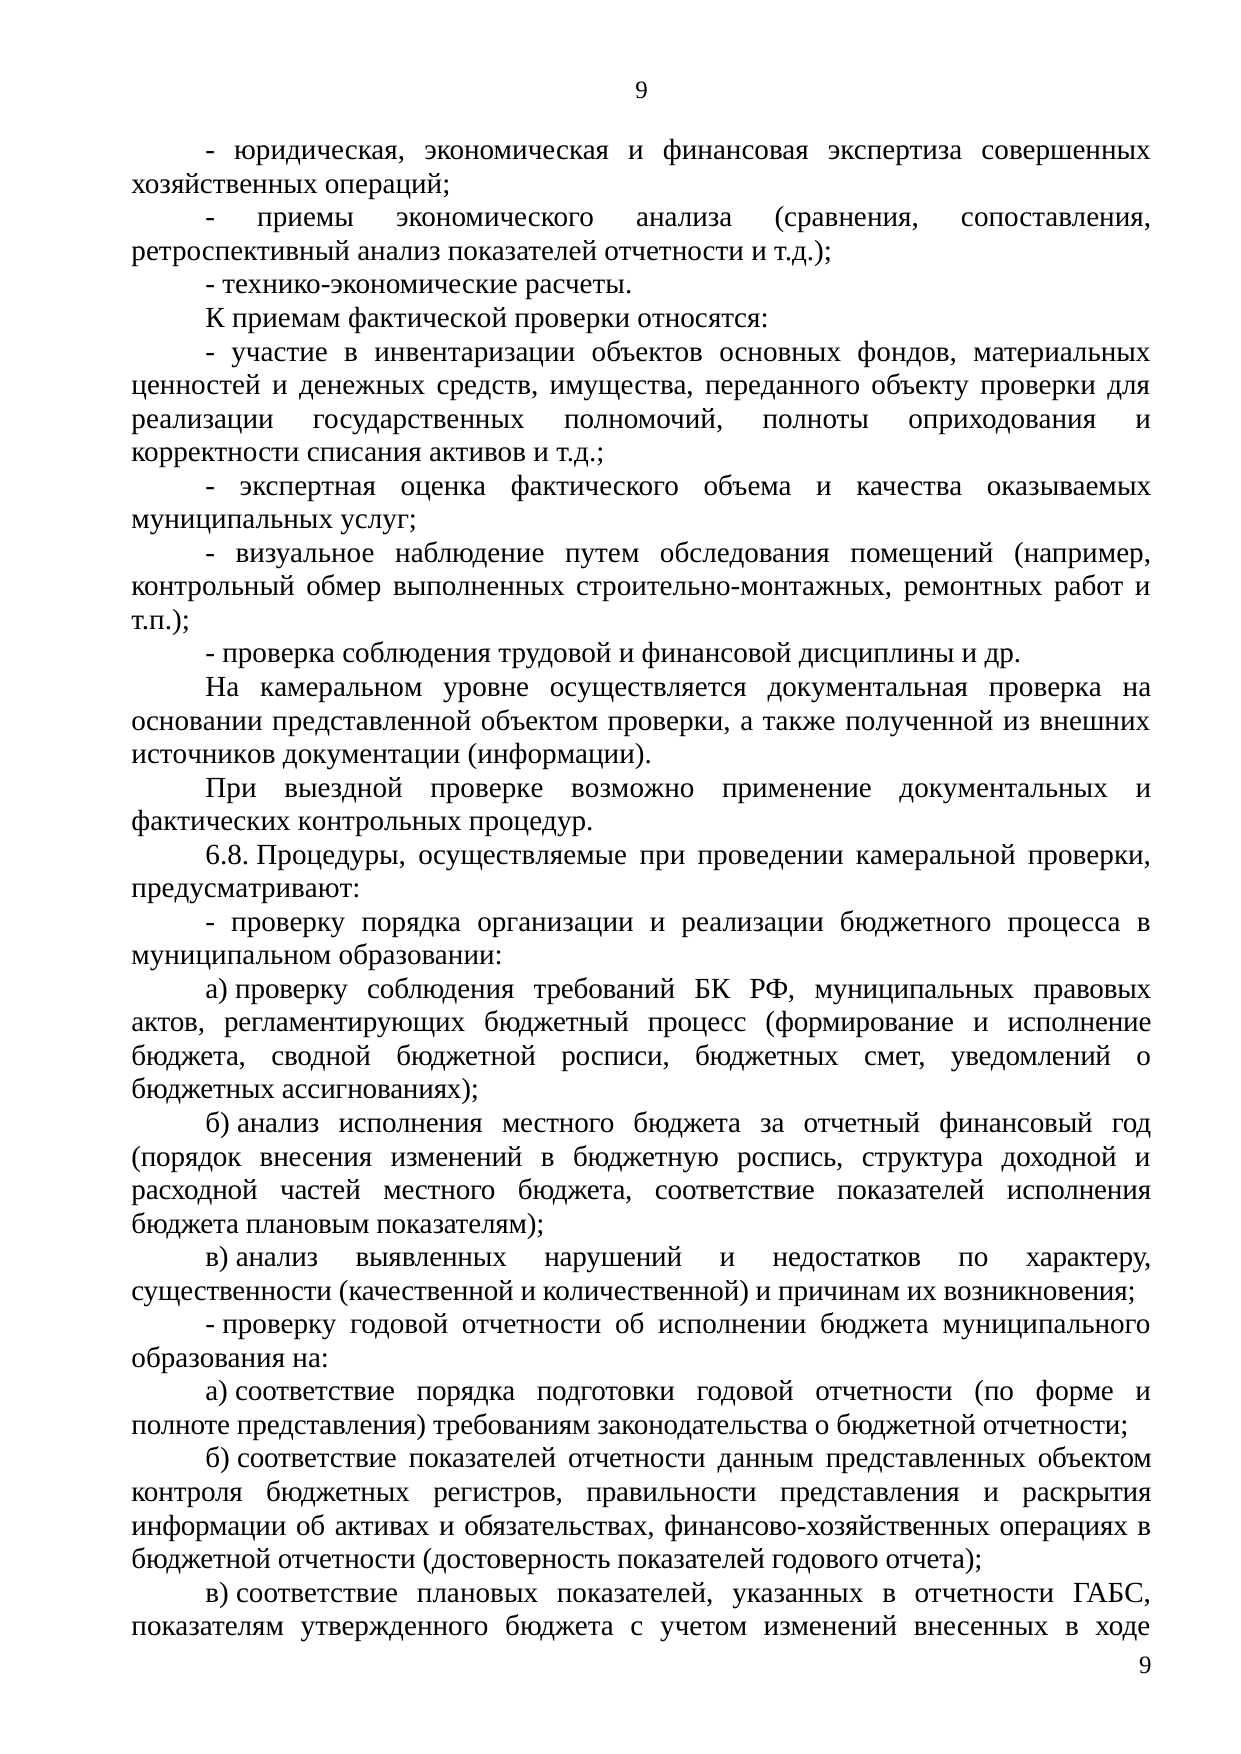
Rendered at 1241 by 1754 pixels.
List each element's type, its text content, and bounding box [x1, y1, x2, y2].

text б) соответствие показателей отчетности данным представленных объектом контроля бюджетных регистров, правильности представления и раскрытия информации об активах и обязательствах, финансово-хозяйственных операциях в бюджетной отчетности (достоверность показателей годового отчета); [131, 1441, 1152, 1575]
text - экспертная оценка фактического объема и качества оказываемых муниципальных услуг; [131, 468, 1152, 535]
text На камеральном уровне осуществляется документальная проверка на основании представленной объектом проверки, а также полученной из внешних источников документации (информации). [131, 669, 1152, 770]
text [131, 1575, 1152, 1642]
text - проверку годовой отчетности об исполнении бюджета муниципального образования на: [131, 1306, 1152, 1373]
text К приемам фактической проверки относятся: [131, 300, 1152, 334]
text а) соответствие порядка подготовки годовой отчетности (по форме и полноте представления) требованиям законодательства о бюджетной отчетности; [131, 1373, 1152, 1441]
text - проверку порядка организации и реализации бюджетного процесса в муниципальном образовании: [131, 904, 1152, 971]
text - приемы экономического анализа (сравнения, сопоставления, ретроспективный анализ показателей отчетности и т.д.); [131, 199, 1152, 267]
text При выездной проверке возможно применение документальных и фактических контрольных процедур. [131, 770, 1152, 837]
text - участие в инвентаризации объектов основных фондов, материальных ценностей и денежных средств, имущества, переданного объекту проверки для реализации государственных полномочий, полноты оприходования и корректности списания активов и т.д.; [131, 334, 1152, 468]
text в) анализ выявленных нарушений и недостатков по характеру, существенности (качественной и количественной) и причинам их возникновения; [131, 1239, 1152, 1306]
text - юридическая, экономическая и финансовая экспертиза совершенных хозяйственных операций; [131, 132, 1152, 199]
text а) проверку соблюдения требований БК РФ, муниципальных правовых актов, регламентирующих бюджетный процесс (формирование и исполнение бюджета, сводной бюджетной росписи, бюджетных смет, уведомлений о бюджетных ассигнованиях); [131, 971, 1152, 1105]
text б) анализ исполнения местного бюджета за отчетный финансовый год (порядок внесения изменений в бюджетную роспись, структура доходной и расходной частей местного бюджета, соответствие показателей исполнения бюджета плановым показателям); [131, 1105, 1152, 1239]
text - проверка соблюдения трудовой и финансовой дисциплины и др. [131, 636, 1152, 669]
text - технико-экономические расчеты. [131, 267, 1152, 300]
text - визуальное наблюдение путем обследования помещений (например, контрольный обмер выполненных строительно-монтажных, ремонтных работ и т.п.); [131, 535, 1152, 636]
text 6.8. Процедуры, осуществляемые при проведении камеральной проверки, предусматривают: [131, 837, 1152, 904]
